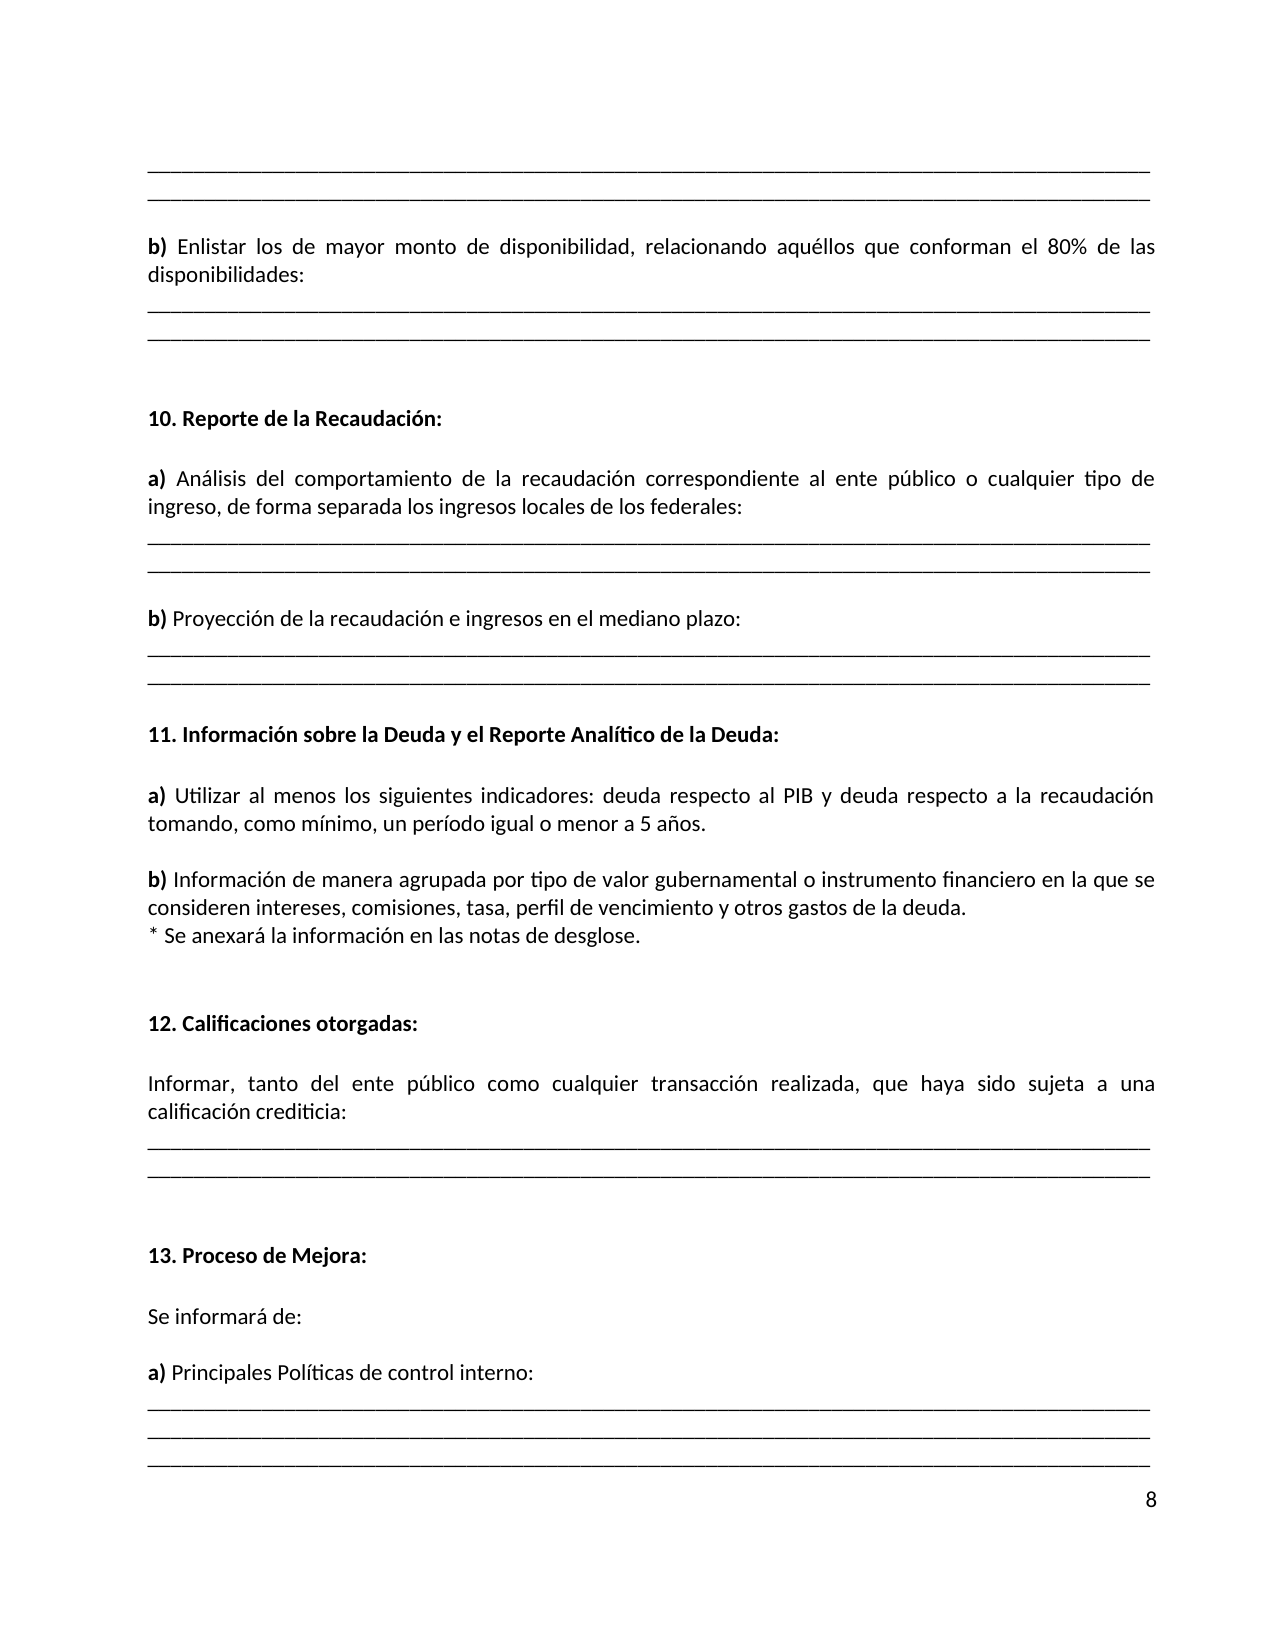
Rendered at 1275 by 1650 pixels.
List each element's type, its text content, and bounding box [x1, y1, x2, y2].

text * Se anexará la información en las notas de desglose. [148, 921, 1157, 949]
subtitle 11. Información sobre la Deuda y el Reporte Analítico de la Deuda: [148, 721, 1157, 749]
text Informar, tanto del ente público como cualquier transacción realizada, que haya sido sujeta a una calificación crediticia: [148, 1069, 1157, 1125]
text a) Principales Políticas de control interno: [148, 1358, 1157, 1386]
text b) Proyección de la recaudación e ingresos en el mediano plazo: [148, 604, 1157, 632]
subtitle 12. Calificaciones otorgadas: [148, 1009, 1157, 1037]
text a) Análisis del comportamiento de la recaudación correspondiente al ente público o cualquier tipo de ingreso, de forma separada los ingresos locales de los federales: [148, 464, 1157, 520]
subtitle 13. Proceso de Mejora: [148, 1242, 1157, 1270]
text b) Información de manera agrupada por tipo de valor gubernamental o instrumento financiero en la que se consideren intereses, comisiones, tasa, perfil de vencimiento y otros gastos de la deuda. [148, 865, 1157, 921]
subtitle 10. Reporte de la Recaudación: [148, 404, 1157, 432]
text Se informará de: [148, 1302, 1157, 1330]
text a) Utilizar al menos los siguientes indicadores: deuda respecto al PIB y deuda respecto a la recaudación tomando, como mínimo, un período igual o menor a 5 años. [148, 781, 1157, 837]
text b) Enlistar los de mayor monto de disponibilidad, relacionando aquéllos que conforman el 80% de las disponibilidades: [148, 232, 1157, 288]
